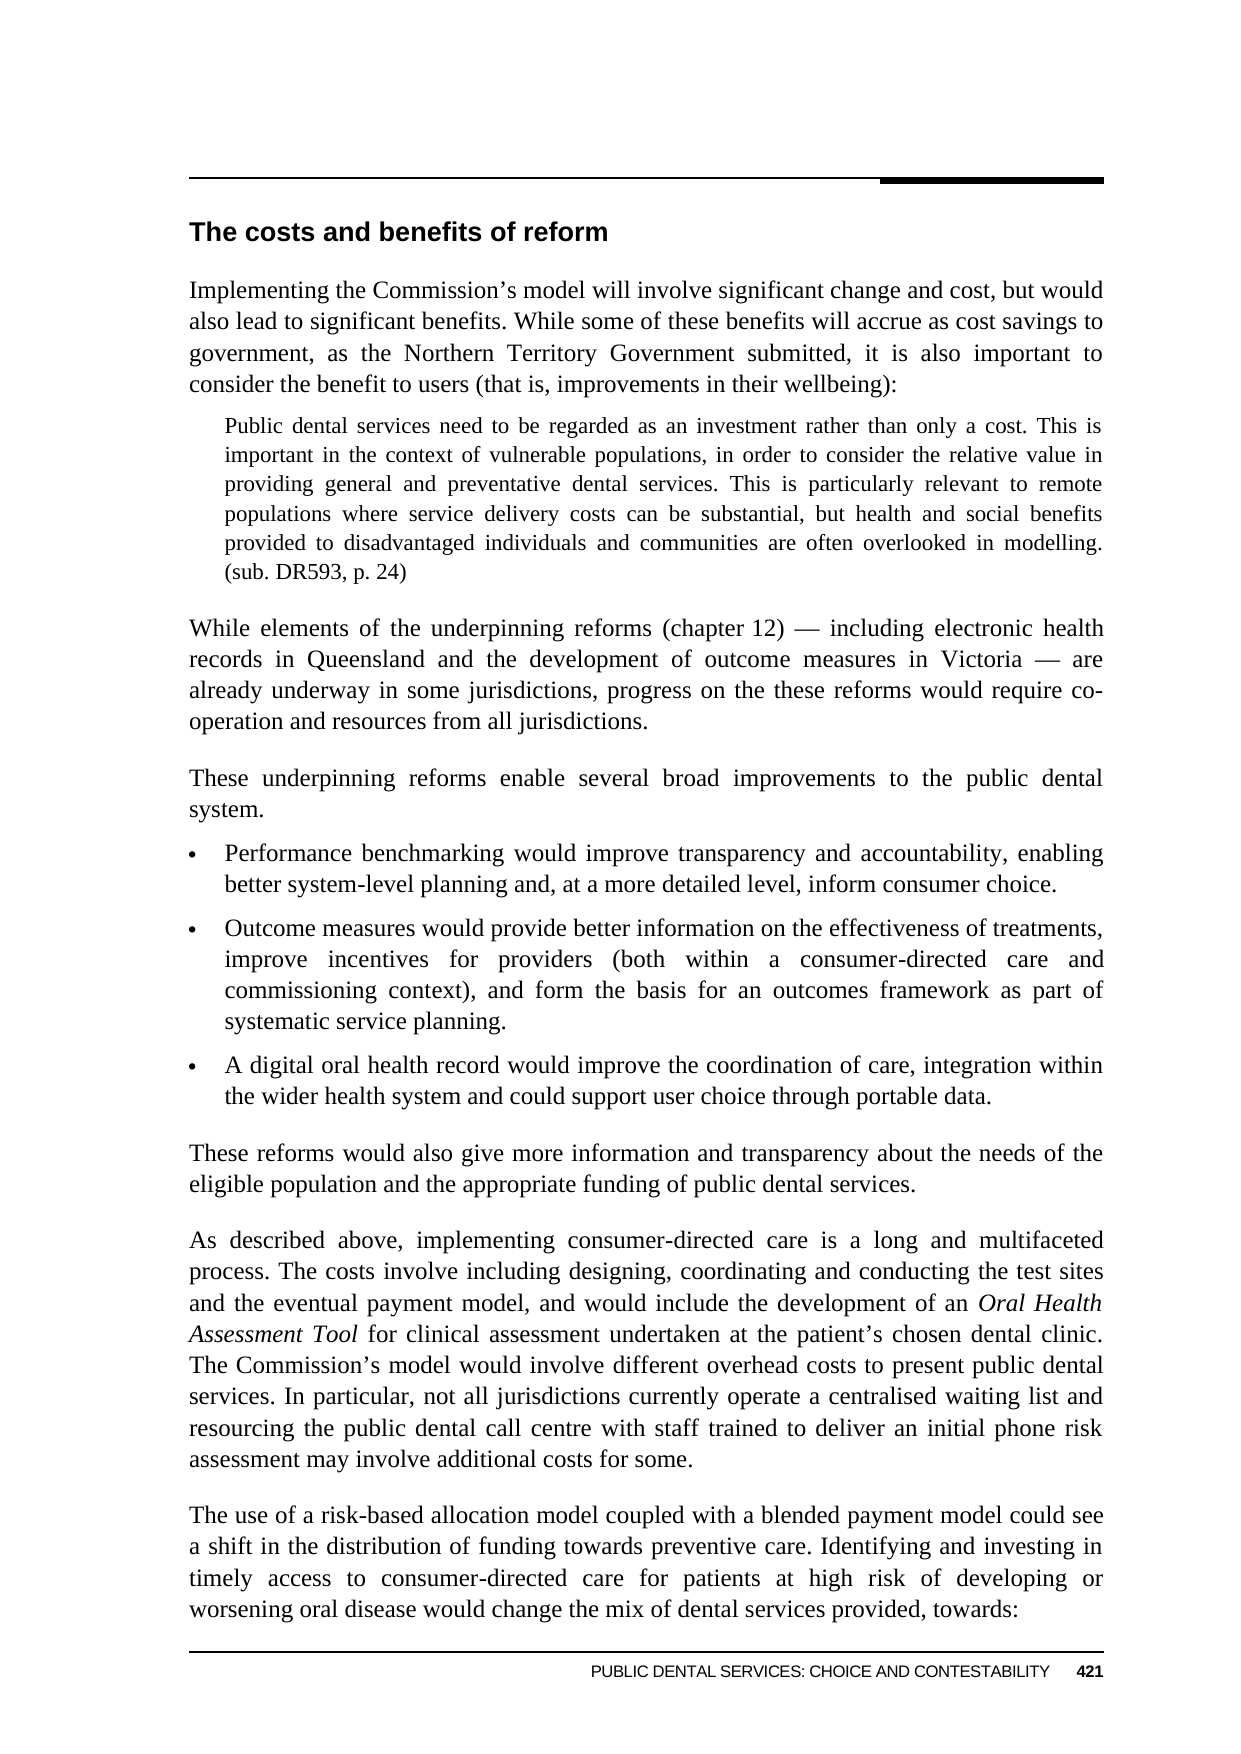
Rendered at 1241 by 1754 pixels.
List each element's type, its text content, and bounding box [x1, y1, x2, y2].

list A digital oral health record would improve the coordination of care, integration within the wider health system and could support user choice through portable data. [189, 1048, 1104, 1110]
subtitle The costs and benefits of reform [189, 214, 1104, 248]
text Public dental services need to be regarded as an investment rather than only a cost. This is important in the context of vulnerable populations, in order to consider the relative value in providing general and preventative dental services. This is particularly relevant to remote populations where service delivery costs can be substantial, but health and social benefits provided to disadvantaged individuals and communities are often overlooked in modelling. (sub. DR593, p. 24) [224, 410, 1104, 585]
list Performance benchmarking would improve transparency and accountability, enabling better system-level planning and, at a more detailed level, inform consumer choice. [189, 835, 1104, 898]
text The use of a risk-based allocation model coupled with a blended payment model could see a shift in the distribution of funding towards preventive care. Identifying and investing in timely access to consumer-directed care for patients at high risk of developing or worsening oral disease would change the mix of dental services provided, towards: [189, 1498, 1104, 1623]
text These underpinning reforms enable several broad improvements to the public dental system. [189, 760, 1104, 823]
text These reforms would also give more information and transparency about the needs of the eligible population and the appropriate funding of public dental services. [189, 1135, 1104, 1198]
text As described above, implementing consumer-directed care is a long and multifaceted process. The costs involve including designing, coordinating and conducting the test sites and the eventual payment model, and would include the development of an Oral Health Assessment Tool for clinical assessment undertaken at the patient’s chosen dental clinic. The Commission’s model would involve different overhead costs to present public dental services. In particular, not all jurisdictions currently operate a centralised waiting list and resourcing the public dental call centre with staff trained to deliver an initial phone risk assessment may involve additional costs for some. [189, 1223, 1104, 1473]
text While elements of the underpinning reforms (chapter 12) — including electronic health records in Queensland and the development of outcome measures in Victoria — are already underway in some jurisdictions, progress on the these reforms would require co-operation and resources from all jurisdictions. [189, 610, 1104, 735]
list Outcome measures would provide better information on the effectiveness of treatments, improve incentives for providers (both within a consumer-directed care and commissioning context), and form the basis for an outcomes framework as part of systematic service planning. [189, 910, 1104, 1035]
text Implementing the Commission’s model will involve significant change and cost, but would also lead to significant benefits. While some of these benefits will accrue as cost savings to government, as the Northern Territory Government submitted, it is also important to consider the benefit to users (that is, improvements in their wellbeing): [189, 273, 1104, 398]
